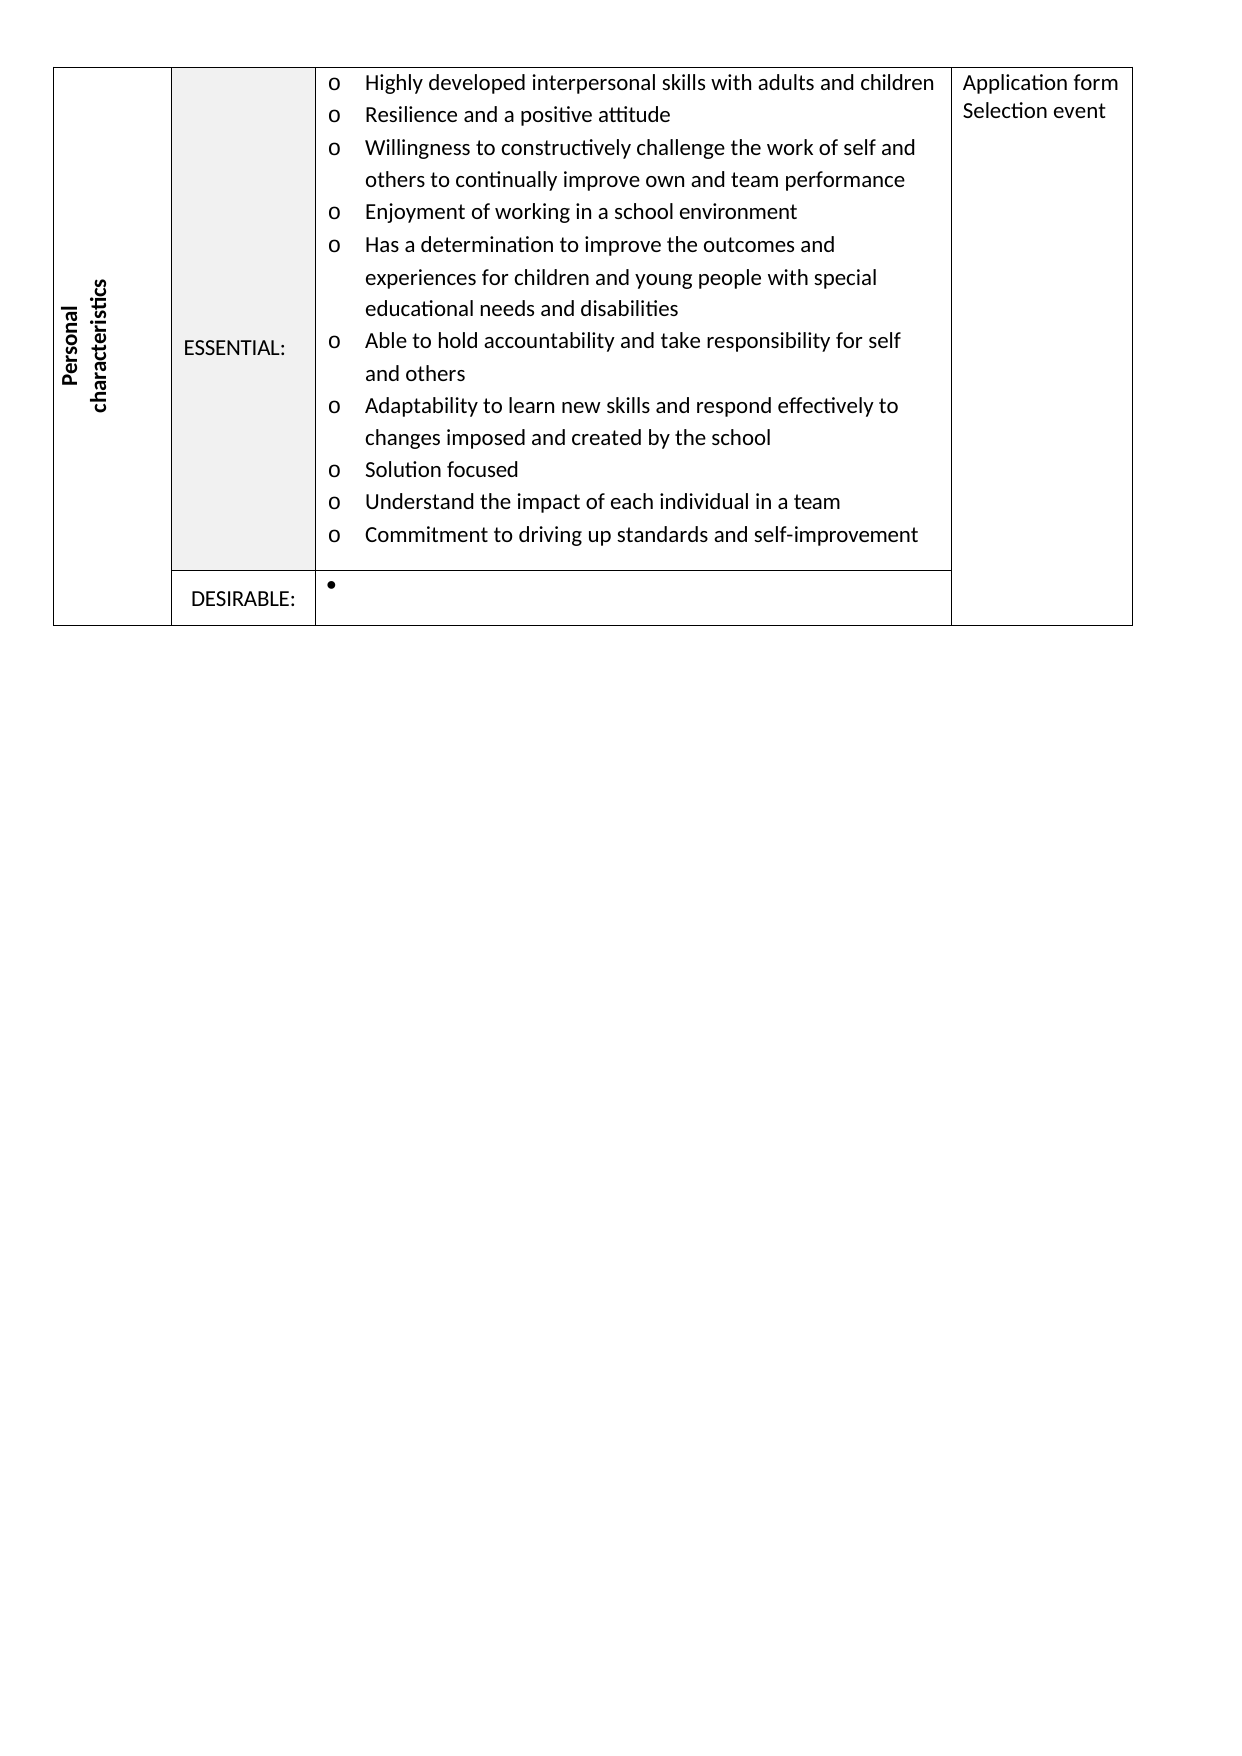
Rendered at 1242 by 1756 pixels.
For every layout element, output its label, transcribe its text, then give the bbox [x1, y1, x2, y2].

table_cell DESIRABLE: [172, 571, 315, 624]
table_header ESSENTIAL: [172, 68, 315, 570]
table_header Personal characteristics [54, 68, 171, 624]
table_header Highly developed interpersonal skills with adults and children Resilience and a positive attitude Willingness to constructively challenge the work of self and others to continually improve own and team performance Enjoyment of working in a school environment Has a determination to improve the outcomes and experiences for children and young people with special educational needs and disabilities Able to hold accountability and take responsibility for self and others Adaptability to learn new skills and respond effectively to changes imposed and created by the school Solution focused Understand the impact of each individual in a team Commitment to driving up standards and self-improvement [316, 68, 951, 570]
table_cell  [316, 571, 951, 624]
table_header Application form Selection event [952, 68, 1132, 624]
